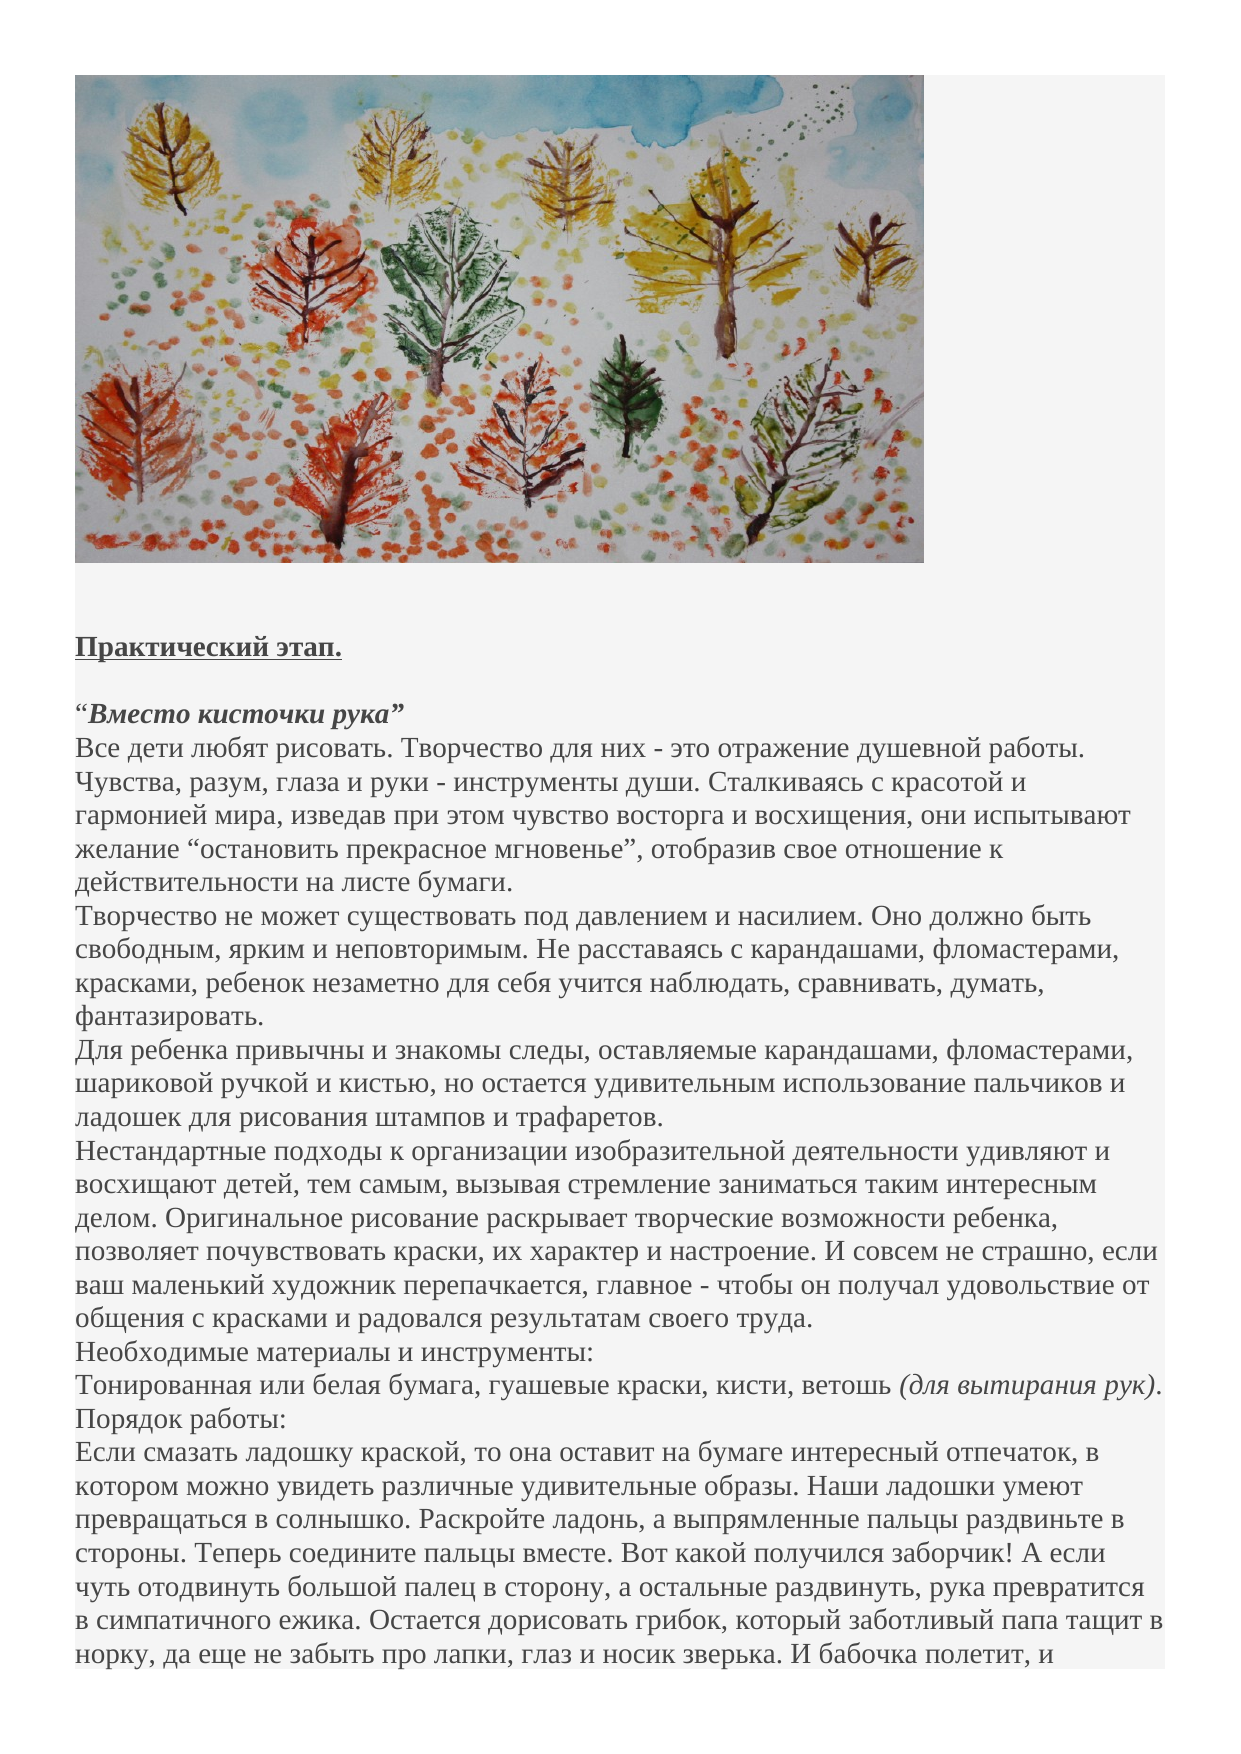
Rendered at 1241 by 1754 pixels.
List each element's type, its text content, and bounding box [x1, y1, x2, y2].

text Нестандартные подходы к организации изобразительной деятельности удивляют и восхищают детей, тем самым, вызывая стремление заниматься таким интересным делом. Оригинальное рисование раскрывает творческие возможности ребенка, позволяет почувствовать краски, их характер и настроение. И совсем не страшно, если ваш маленький художник перепачкается, главное - чтобы он получал удовольствие от общения с красками и радовался результатам своего труда. [75, 1133, 1165, 1334]
text Все дети любят рисовать. Творчество для них - это отражение душевной работы. Чувства, разум, глаза и руки - инструменты души. Сталкиваясь с красотой и гармонией мира, изведав при этом чувство восторга и восхищения, они испытывают желание “остановить прекрасное мгновенье”, отобразив свое отношение к действительности на листе бумаги. [75, 730, 1165, 898]
text Тонированная или белая бумага, гуашевые краски, кисти, ветошь (для вытирания рук). [75, 1367, 1165, 1401]
picture [75, 75, 924, 563]
text “Вместо кисточки рука” [75, 697, 1165, 730]
text Практический этап. [75, 629, 1165, 663]
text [75, 1434, 1165, 1669]
text Творчество не может существовать под давлением и насилием. Оно должно быть свободным, ярким и неповторимым. Не расставаясь с карандашами, фломастерами, красками, ребенок незаметно для себя учится наблюдать, сравнивать, думать, фантазировать. [75, 898, 1165, 1032]
text Для ребенка привычны и знакомы следы, оставляемые карандашами, фломастерами, шариковой ручкой и кистью, но остается удивительным использование пальчиков и ладошек для рисования штампов и трафаретов. [75, 1032, 1165, 1133]
text Порядок работы: [75, 1401, 1165, 1434]
text Необходимые материалы и инструменты: [75, 1334, 1165, 1367]
